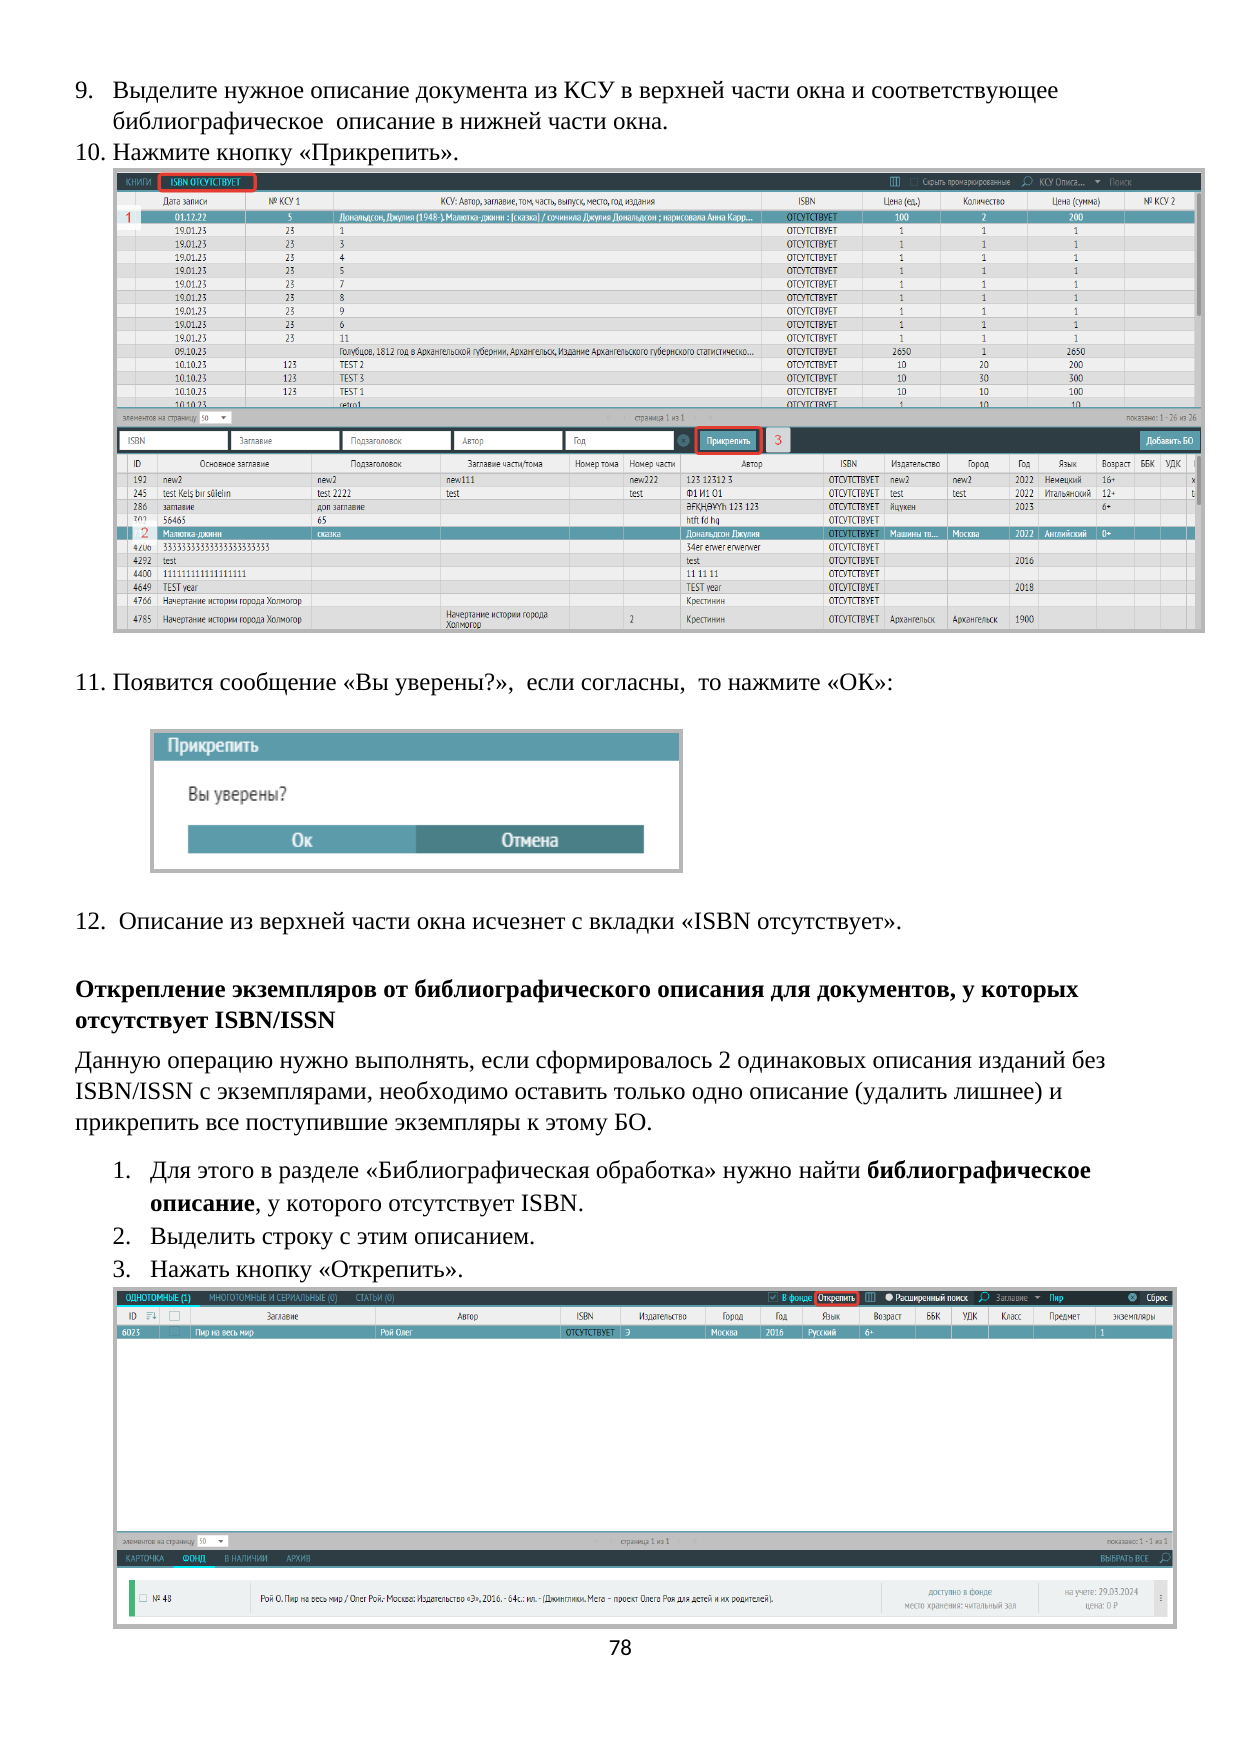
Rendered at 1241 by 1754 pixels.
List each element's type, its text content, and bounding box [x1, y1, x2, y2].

list Описание из верхней части окна исчезнет с вкладки «ISBN отсутствует». [75, 906, 1165, 935]
text Данную операцию нужно выполнять, если сформировалось 2 одинаковых описания изданий без ISBN/ISSN c экземплярами, необходимо оставить только одно описание (удалить лишнее) и прикрепить все поступившие экземпляры к этому БО. [75, 1045, 1165, 1136]
picture [154, 733, 679, 869]
picture [117, 1291, 1173, 1624]
subtitle Открепление экземпляров от библиографического описания для документов, у которых отсутствует ISBN/ISSN [75, 974, 1165, 1034]
list Выделите нужное описание документа из КСУ в верхней части окна и соответствующее библиографическое описание в нижней части окна. [75, 75, 1165, 135]
list Нажать кнопку «Открепить». [112, 1254, 1165, 1283]
list Для этого в разделе «Библиографическая обработка» нужно найти библиографическое описание, у которого отсутствует ISBN. [112, 1155, 1165, 1217]
list Выделить строку с этим описанием. [112, 1221, 1165, 1249]
picture [117, 172, 1201, 629]
list Появится сообщение «Вы уверены?», если согласны, то нажмите «ОК»: [75, 667, 1165, 695]
